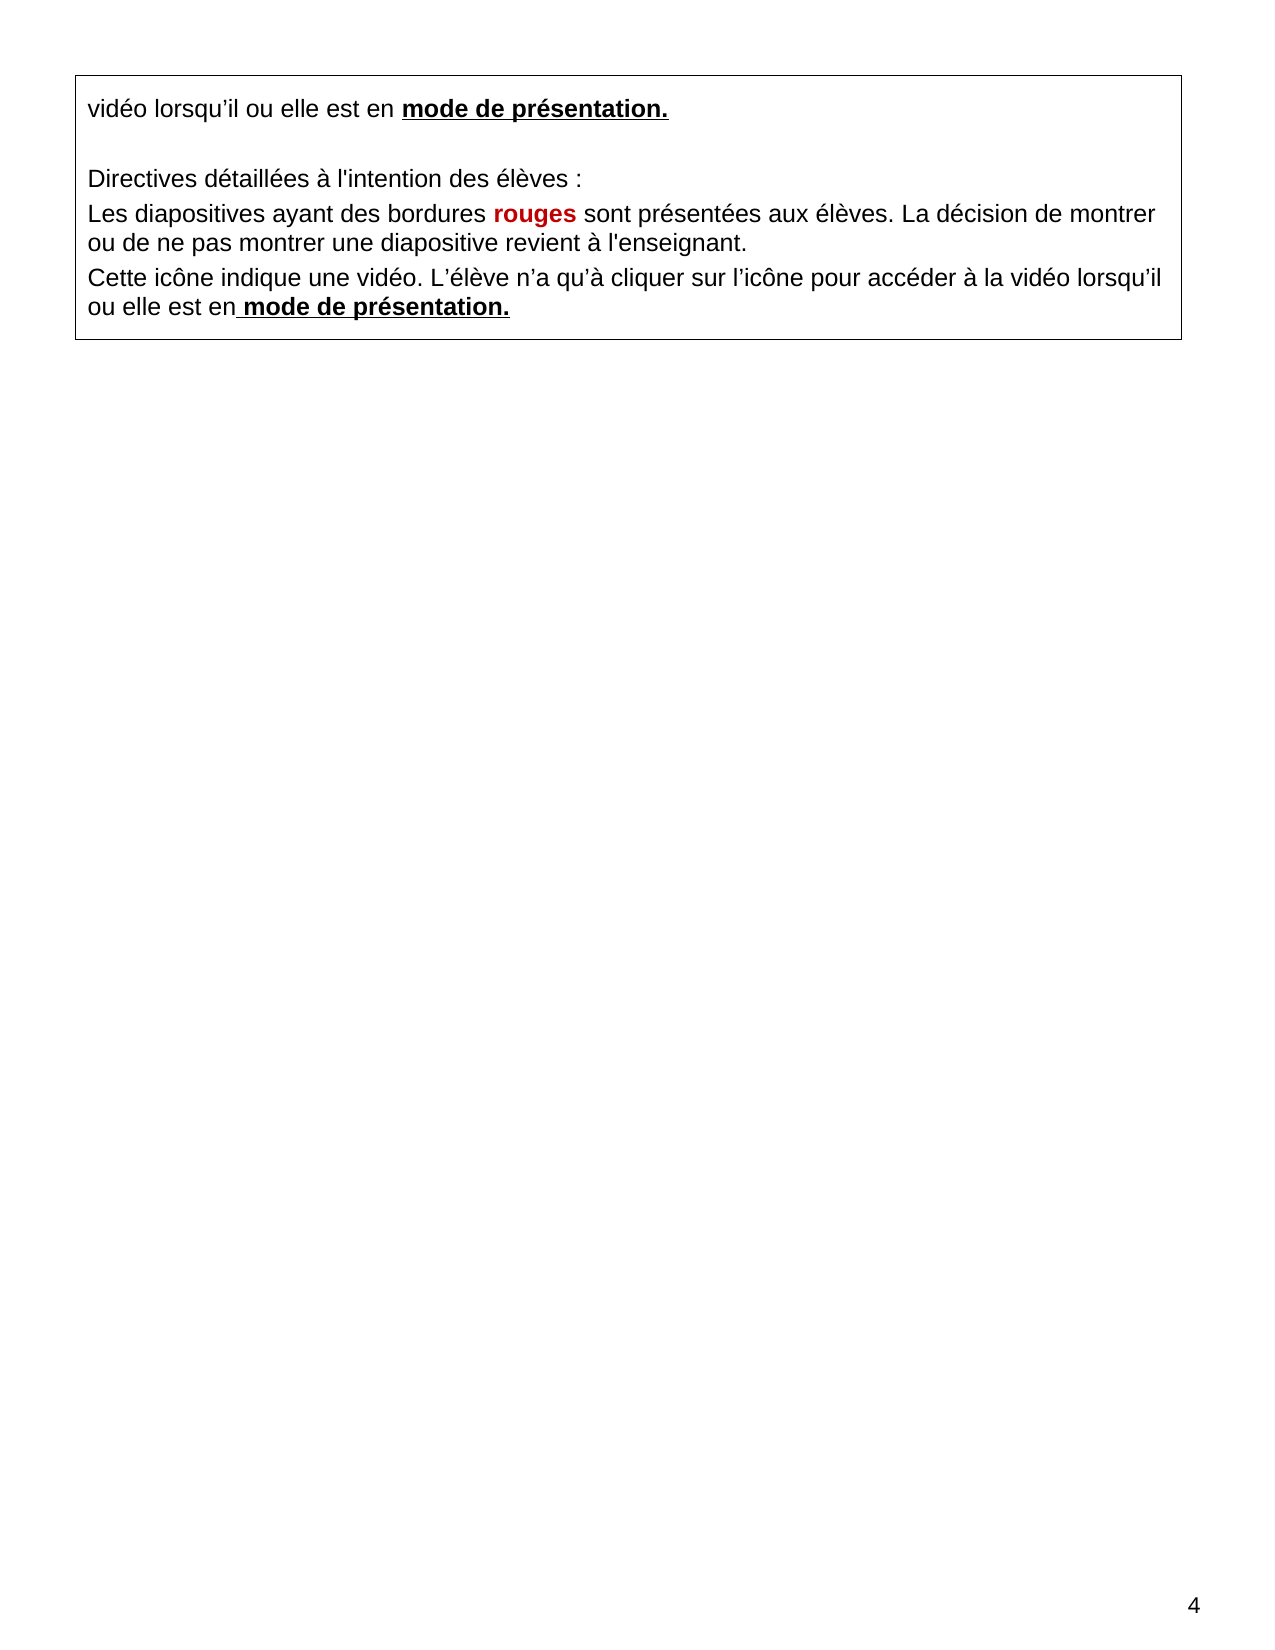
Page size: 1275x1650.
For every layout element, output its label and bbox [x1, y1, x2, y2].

table_cell [76, 76, 1181, 339]
